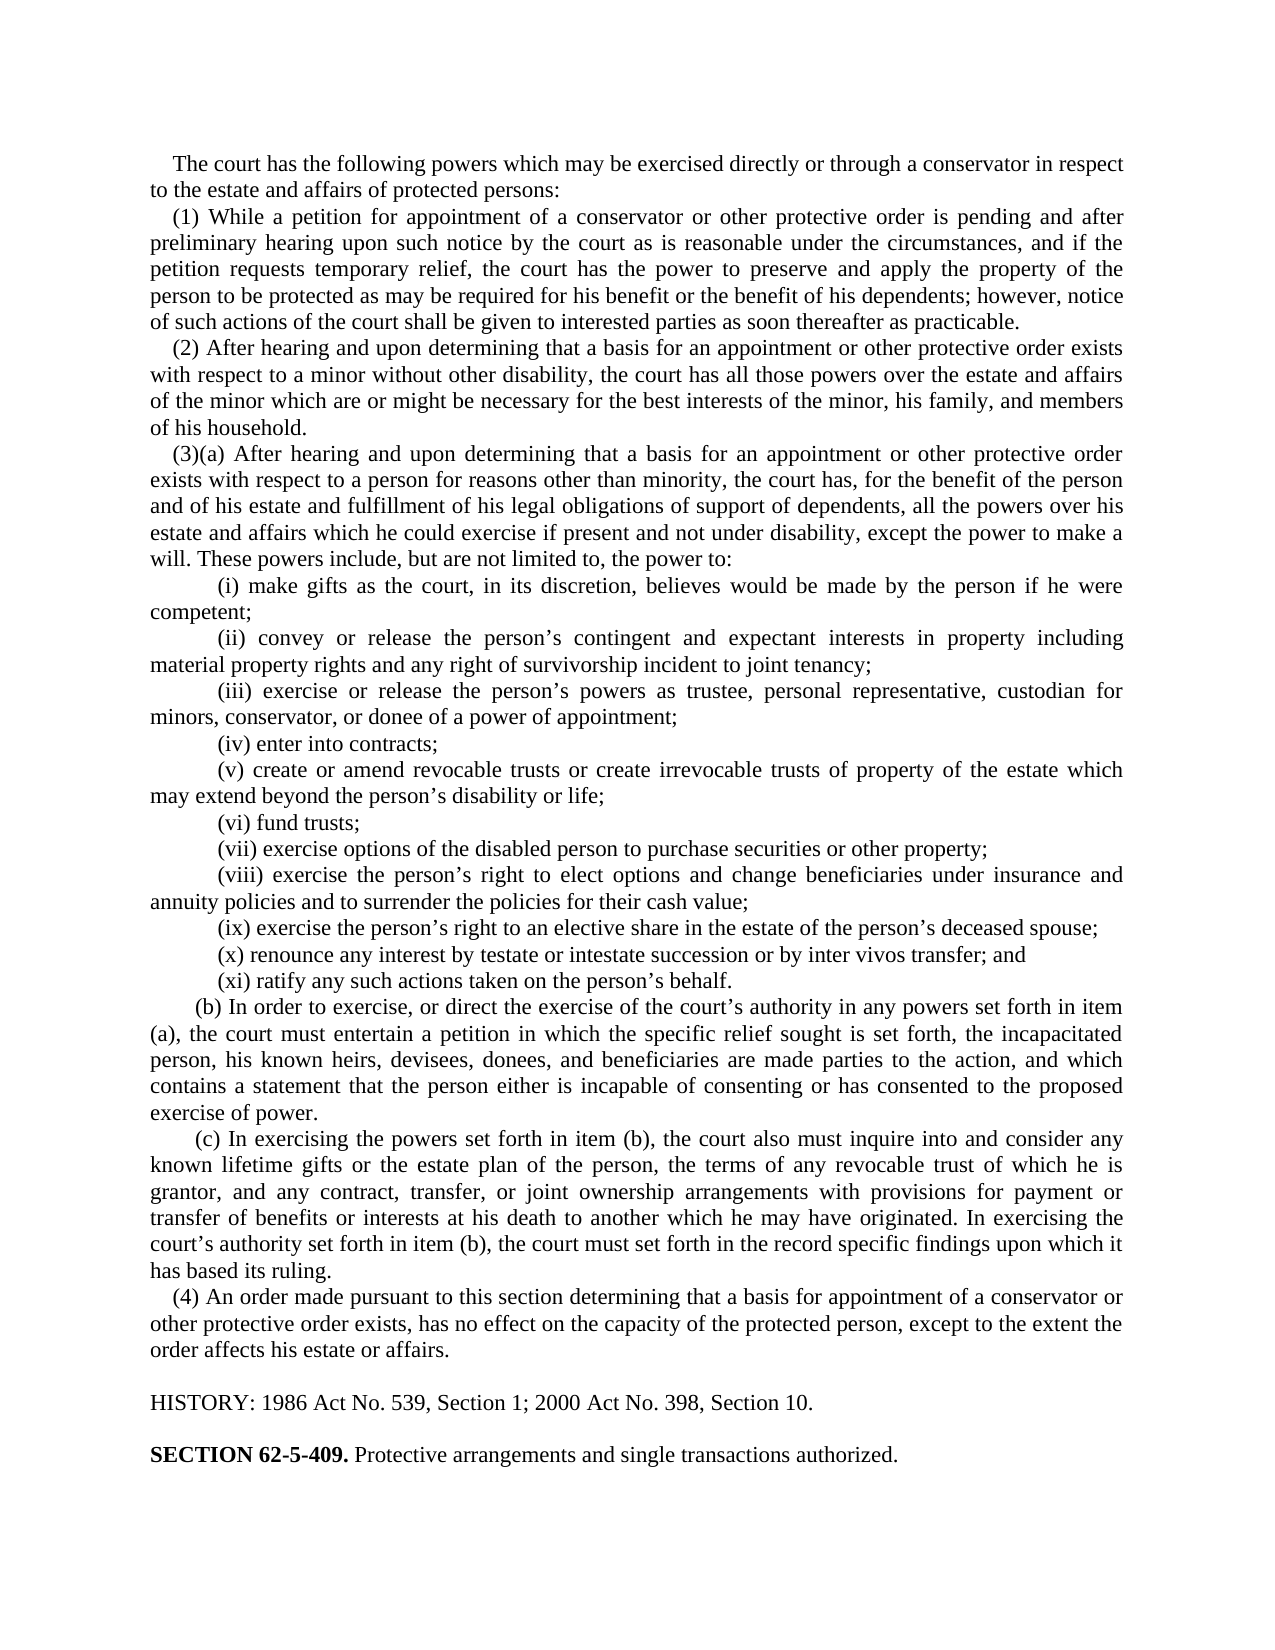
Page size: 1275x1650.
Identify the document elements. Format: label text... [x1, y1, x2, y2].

text SECTION 62-5-409. Protective arrangements and single transactions authorized. [150, 1441, 1125, 1468]
text (x) renounce any interest by testate or intestate succession or by inter vivos transfer; and [150, 941, 1125, 967]
text (v) create or amend revocable trusts or create irrevocable trusts of property of the estate which may extend beyond the person’s disability or life; [150, 756, 1125, 809]
text (vi) fund trusts; [150, 809, 1125, 835]
text (viii) exercise the person’s right to elect options and change beneficiaries under insurance and annuity policies and to surrender the policies for their cash value; [150, 862, 1125, 914]
text (c) In exercising the powers set forth in item (b), the court also must inquire into and consider any known lifetime gifts or the estate plan of the person, the terms of any revocable trust of which he is grantor, and any contract, transfer, or joint ownership arrangements with provisions for payment or transfer of benefits or interests at his death to another which he may have originated. In exercising the court’s authority set forth in item (b), the court must set forth in the record specific findings upon which it has based its ruling. [150, 1125, 1125, 1283]
text (2) After hearing and upon determining that a basis for an appointment or other protective order exists with respect to a minor without other disability, the court has all those powers over the estate and affairs of the minor which are or might be necessary for the best interests of the minor, his family, and members of his household. [150, 334, 1125, 440]
text (i) make gifts as the court, in its discretion, believes would be made by the person if he were competent; [150, 572, 1125, 624]
text (iii) exercise or release the person’s powers as trustee, personal representative, custodian for minors, conservator, or donee of a power of appointment; [150, 677, 1125, 730]
text (3)(a) After hearing and upon determining that a basis for an appointment or other protective order exists with respect to a person for reasons other than minority, the court has, for the benefit of the person and of his estate and fulfillment of his legal obligations of support of dependents, all the powers over his estate and affairs which he could exercise if present and not under disability, except the power to make a will. These powers include, but are not limited to, the power to: [150, 440, 1125, 572]
text (vii) exercise options of the disabled person to purchase securities or other property; [150, 835, 1125, 862]
text (xi) ratify any such actions taken on the person’s behalf. [150, 967, 1125, 993]
text (iv) enter into contracts; [150, 730, 1125, 756]
text (ii) convey or release the person’s contingent and expectant interests in property including material property rights and any right of survivorship incident to joint tenancy; [150, 624, 1125, 677]
text (1) While a petition for appointment of a conservator or other protective order is pending and after preliminary hearing upon such notice by the court as is reasonable under the circumstances, and if the petition requests temporary relief, the court has the power to preserve and apply the property of the person to be protected as may be required for his benefit or the benefit of his dependents; however, notice of such actions of the court shall be given to interested parties as soon thereafter as practicable. [150, 203, 1125, 334]
text HISTORY: 1986 Act No. 539, Section 1; 2000 Act No. 398, Section 10. [150, 1389, 1125, 1415]
text (ix) exercise the person’s right to an elective share in the estate of the person’s deceased spouse; [150, 914, 1125, 941]
text (b) In order to exercise, or direct the exercise of the court’s authority in any powers set forth in item (a), the court must entertain a petition in which the specific relief sought is set forth, the incapacitated person, his known heirs, devisees, donees, and beneficiaries are made parties to the action, and which contains a statement that the person either is incapable of consenting or has consented to the proposed exercise of power. [150, 993, 1125, 1125]
text The court has the following powers which may be exercised directly or through a conservator in respect to the estate and affairs of protected persons: [150, 150, 1125, 203]
text (4) An order made pursuant to this section determining that a basis for appointment of a conservator or other protective order exists, has no effect on the capacity of the protected person, except to the extent the order affects his estate or affairs. [150, 1283, 1125, 1362]
